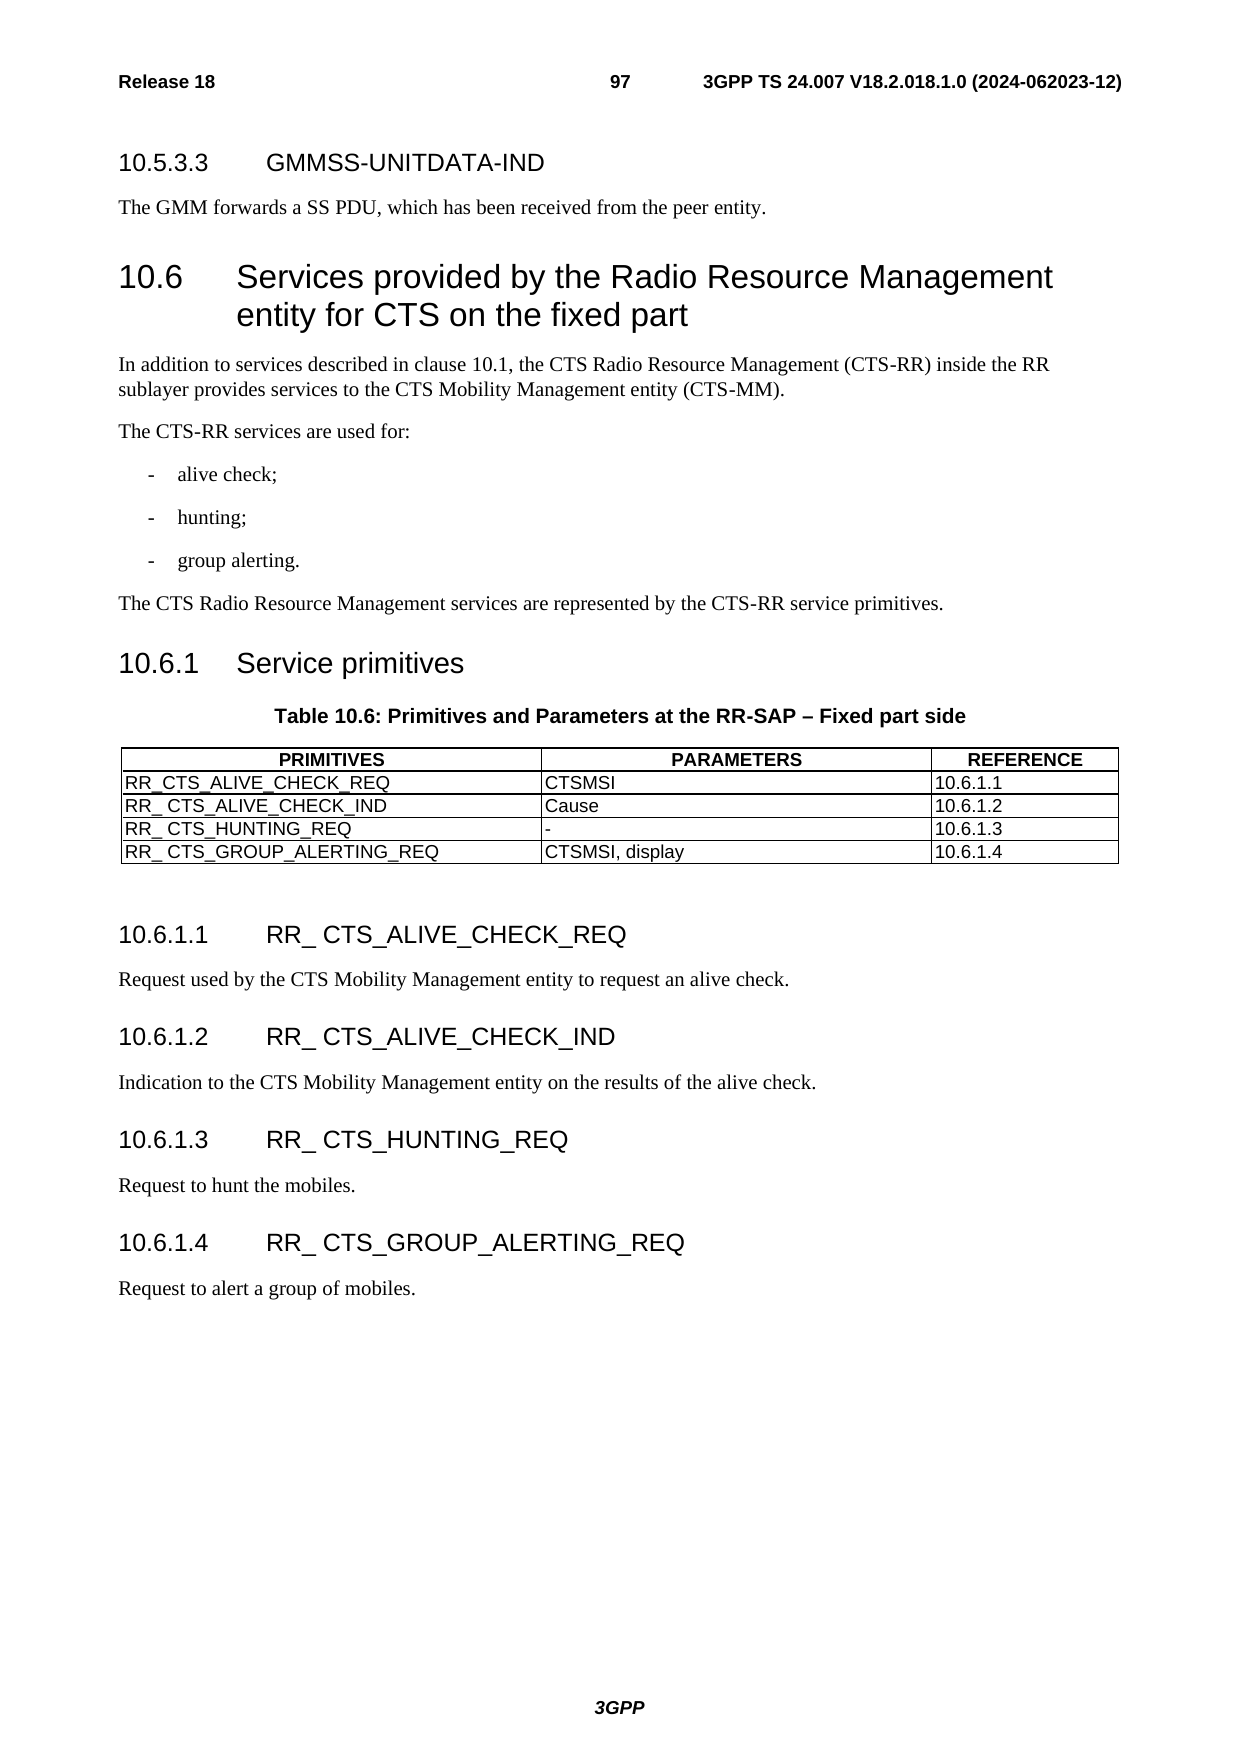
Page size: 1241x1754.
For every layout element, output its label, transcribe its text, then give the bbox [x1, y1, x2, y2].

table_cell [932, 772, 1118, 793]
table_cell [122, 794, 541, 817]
text In addition to services described in clause 10.1, the CTS Radio Resource Management (CTS-RR) inside the RR sublayer provides services to the CTS Mobility Management entity (CTS-MM). [118, 352, 1122, 401]
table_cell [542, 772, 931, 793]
text - alive check; [148, 462, 1122, 486]
text Request to alert a group of mobiles. [118, 1276, 1122, 1299]
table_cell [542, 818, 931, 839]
text The CTS-RR services are used for: [118, 419, 1122, 443]
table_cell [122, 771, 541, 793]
text The CTS Radio Resource Management services are represented by the CTS-RR service primitives. [118, 591, 1122, 614]
text The GMM forwards a SS PDU, which has been received from the peer entity. [118, 195, 1122, 219]
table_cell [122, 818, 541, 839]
subtitle 10.5.3.3 GMMSS-UNITDATA-IND [118, 148, 1122, 176]
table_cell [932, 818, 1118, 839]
text Indication to the CTS Mobility Management entity on the results of the alive check. [118, 1070, 1122, 1094]
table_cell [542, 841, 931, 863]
text - group alerting. [148, 548, 1122, 572]
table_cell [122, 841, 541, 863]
text Request used by the CTS Mobility Management entity to request an alive check. [118, 967, 1122, 991]
subtitle 10.6.1.2 RR_ CTS_ALIVE_CHECK_IND [118, 1022, 1122, 1051]
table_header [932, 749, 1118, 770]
text Table 10.6: Primitives and Parameters at the RR-SAP – Fixed part side [118, 704, 1122, 728]
subtitle 10.6.1.3 RR_ CTS_HUNTING_REQ [118, 1125, 1122, 1154]
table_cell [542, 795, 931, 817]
text Request to hunt the mobiles. [118, 1173, 1122, 1197]
subtitle 10.6.1 Service primitives [118, 646, 1122, 679]
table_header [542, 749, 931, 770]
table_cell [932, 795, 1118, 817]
subtitle 10.6.1.1 RR_ CTS_ALIVE_CHECK_REQ [118, 919, 1122, 948]
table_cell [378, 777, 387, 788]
subtitle 10.6.1.4 RR_ CTS_GROUP_ALERTING_REQ [118, 1228, 1122, 1257]
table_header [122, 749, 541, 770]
subtitle 10.6 Services provided by the Radio Resource Management entity for CTS on the fixed part [118, 257, 1122, 334]
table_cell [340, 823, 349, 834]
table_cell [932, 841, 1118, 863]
text - hunting; [148, 505, 1122, 529]
